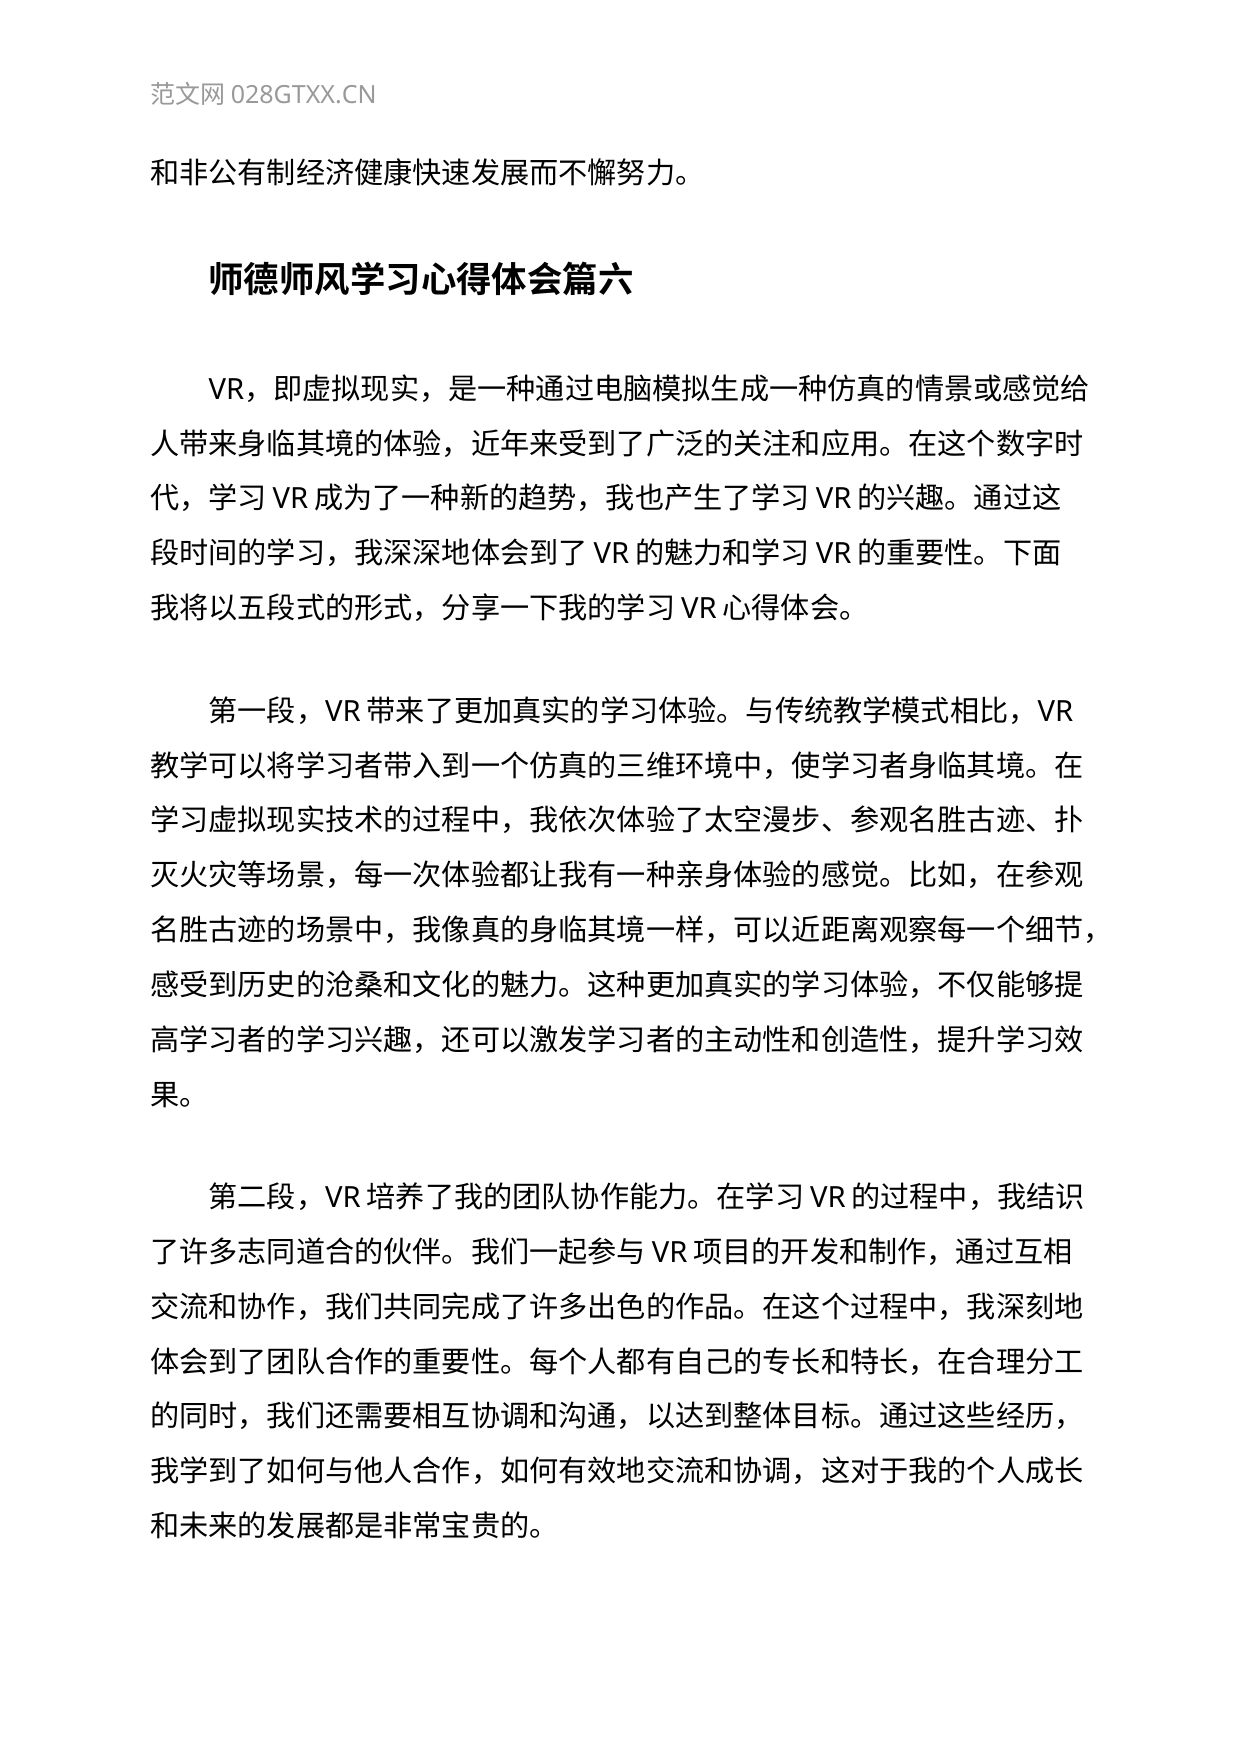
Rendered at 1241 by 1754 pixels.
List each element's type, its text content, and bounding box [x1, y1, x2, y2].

text 第二段，VR培养了我的团队协作能力。在学习VR的过程中，我结识了许多志同道合的伙伴。我们一起参与VR项目的开发和制作，通过互相交流和协作，我们共同完成了许多出色的作品。在这个过程中，我深刻地体会到了团队合作的重要性。每个人都有自己的专长和特长，在合理分工的同时，我们还需要相互协调和沟通，以达到整体目标。通过这些经历，我学到了如何与他人合作，如何有效地交流和协调，这对于我的个人成长和未来的发展都是非常宝贵的。 [150, 1173, 1090, 1545]
text 师德师风学习心得体会篇六 [150, 252, 1090, 303]
text VR，即虚拟现实，是一种通过电脑模拟生成一种仿真的情景或感觉给人带来身临其境的体验，近年来受到了广泛的关注和应用。在这个数字时代，学习VR成为了一种新的趋势，我也产生了学习VR的兴趣。通过这段时间的学习，我深深地体会到了VR的魅力和学习VR的重要性。下面我将以五段式的形式，分享一下我的学习VR心得体会。 [150, 365, 1090, 627]
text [150, 150, 1090, 192]
text 第一段，VR带来了更加真实的学习体验。与传统教学模式相比，VR教学可以将学习者带入到一个仿真的三维环境中，使学习者身临其境。在学习虚拟现实技术的过程中，我依次体验了太空漫步、参观名胜古迹、扑灭火灾等场景，每一次体验都让我有一种亲身体验的感觉。比如，在参观名胜古迹的场景中，我像真的身临其境一样，可以近距离观察每一个细节，感受到历史的沧桑和文化的魅力。这种更加真实的学习体验，不仅能够提高学习者的学习兴趣，还可以激发学习者的主动性和创造性，提升学习效果。 [150, 687, 1090, 1114]
